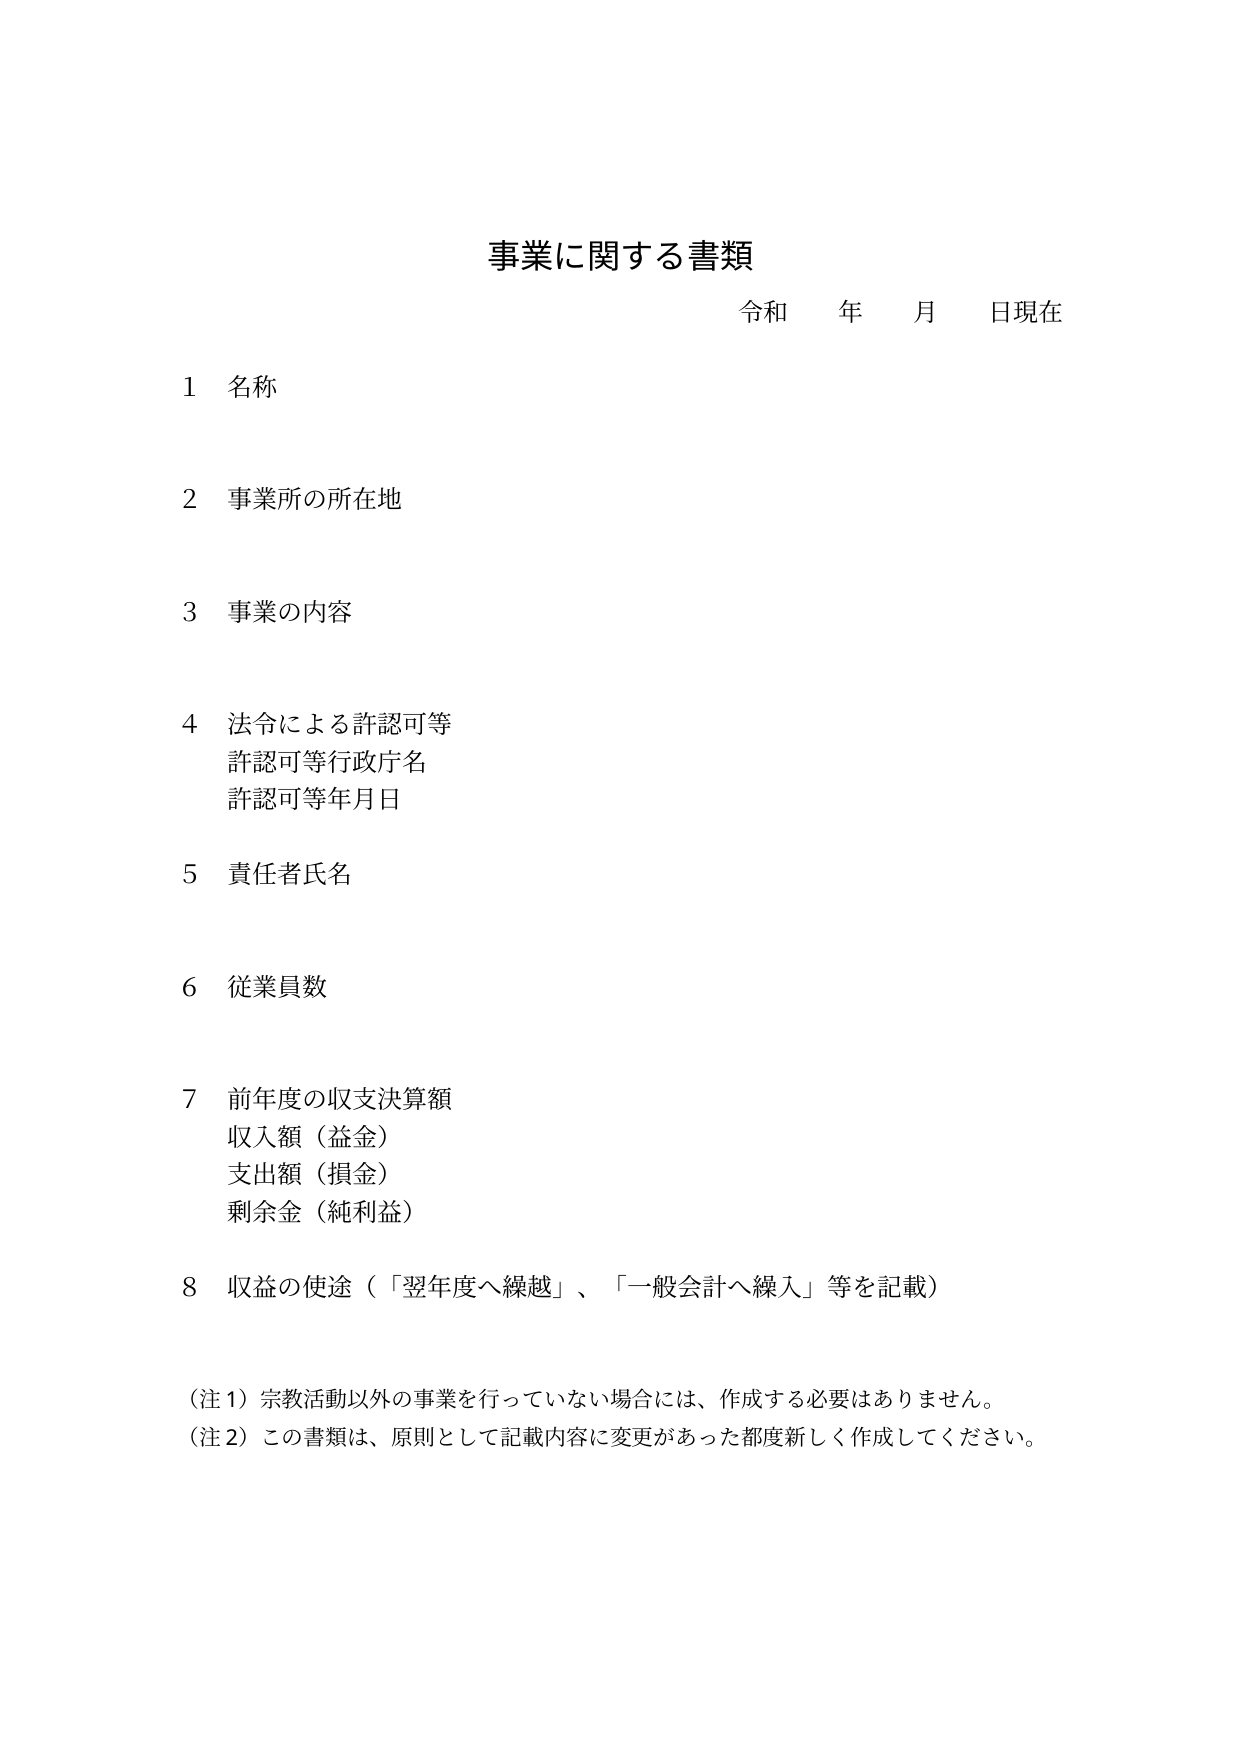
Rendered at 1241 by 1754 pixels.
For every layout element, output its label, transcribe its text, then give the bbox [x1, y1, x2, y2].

text ４ 法令による許認可等 [177, 704, 1063, 742]
text 許認可等行政庁名 [177, 742, 1063, 779]
text ７ 前年度の収支決算額 [177, 1079, 1063, 1117]
text ２ 事業所の所在地 [177, 479, 1063, 517]
text ３ 事業の内容 [177, 592, 1063, 629]
text 剰余金（純利益） [177, 1192, 1063, 1229]
text 事業に関する書類 [177, 217, 1063, 292]
text １ 名称 [177, 367, 1063, 404]
text 支出額（損金） [177, 1154, 1063, 1192]
text ６ 従業員数 [177, 967, 1063, 1004]
text ５ 責任者氏名 [177, 854, 1063, 892]
text 令和 年 月 日現在 [177, 292, 1063, 329]
text （注1）宗教活動以外の事業を行っていない場合には、作成する必要はありません。 [177, 1379, 1063, 1417]
text （注2）この書類は、原則として記載内容に変更があった都度新しく作成してください。 [177, 1417, 1063, 1454]
text 収入額（益金） [177, 1117, 1063, 1154]
text 許認可等年月日 [177, 779, 1063, 817]
text ８ 収益の使途（「翌年度へ繰越」、「一般会計へ繰入」等を記載） [177, 1267, 1063, 1304]
